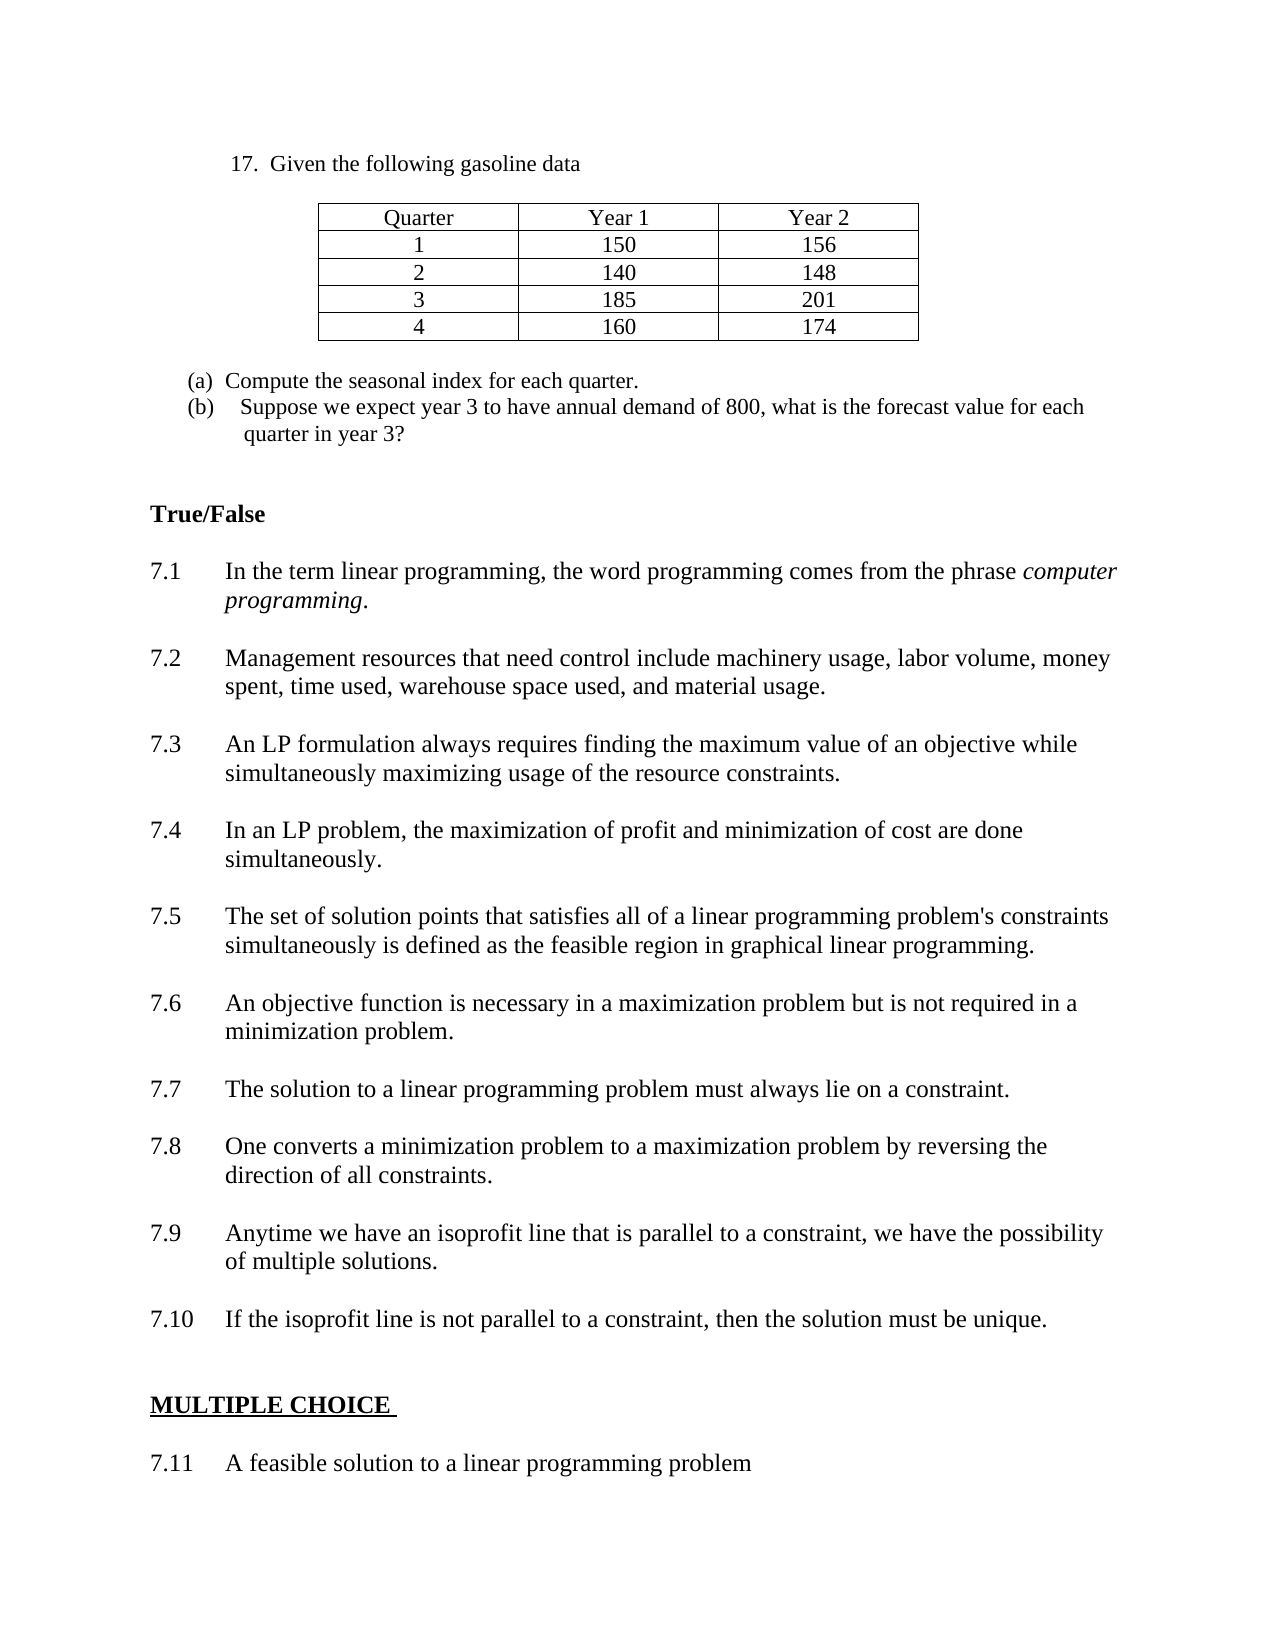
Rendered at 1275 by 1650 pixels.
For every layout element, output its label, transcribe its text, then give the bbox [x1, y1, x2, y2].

table_cell 3 [319, 286, 518, 312]
text 7.6 An objective function is necessary in a maximization problem but is not required in a minimization problem. [150, 988, 1125, 1045]
text 7.11 A feasible solution to a linear programming problem [150, 1448, 1125, 1476]
text True/False [150, 499, 1125, 528]
table_header Year 2 [719, 204, 918, 230]
text 7.3 An LP formulation always requires finding the maximum value of an objective while simultaneously maximizing usage of the resource constraints. [150, 729, 1125, 786]
table_header Year 1 [519, 204, 718, 230]
text 17. Given the following gasoline data [150, 150, 1125, 176]
table_cell 148 [719, 259, 918, 285]
table_cell 1 [319, 231, 518, 257]
table_cell 150 [519, 231, 718, 257]
table_cell 140 [519, 259, 718, 285]
table_cell 160 [519, 313, 718, 340]
text 7.4 In an LP problem, the maximization of profit and minimization of cost are done simultaneously. [150, 815, 1125, 873]
text 7.10 If the isoprofit line is not parallel to a constraint, then the solution must be unique. [150, 1304, 1125, 1333]
table_cell 185 [519, 286, 718, 312]
list Suppose we expect year 3 to have annual demand of 800, what is the forecast value for each quarter in year 3? [187, 393, 1125, 446]
list Compute the seasonal index for each quarter. [187, 367, 1125, 393]
text 7.5 The set of solution points that satisfies all of a linear programming problem's constraints simultaneously is defined as the feasible region in graphical linear programming. [150, 901, 1125, 959]
text 7.1 In the term linear programming, the word programming comes from the phrase computer programming. [150, 556, 1125, 614]
table_cell 201 [719, 286, 918, 312]
text 7.2 Management resources that need control include machinery usage, labor volume, money spent, time used, warehouse space used, and material usage. [150, 643, 1125, 700]
table_cell 2 [319, 259, 518, 285]
text MULTIPLE CHOICE [150, 1390, 1125, 1419]
text 7.8 One converts a minimization problem to a maximization problem by reversing the direction of all constraints. [150, 1131, 1125, 1189]
text 7.9 Anytime we have an isoprofit line that is parallel to a constraint, we have the possibility of multiple solutions. [150, 1218, 1125, 1275]
table_header Quarter [319, 204, 518, 230]
text 7.7 The solution to a linear programming problem must always lie on a constraint. [150, 1074, 1125, 1103]
table_cell 4 [319, 313, 518, 340]
table_cell 174 [719, 313, 918, 340]
table_cell 156 [719, 231, 918, 257]
